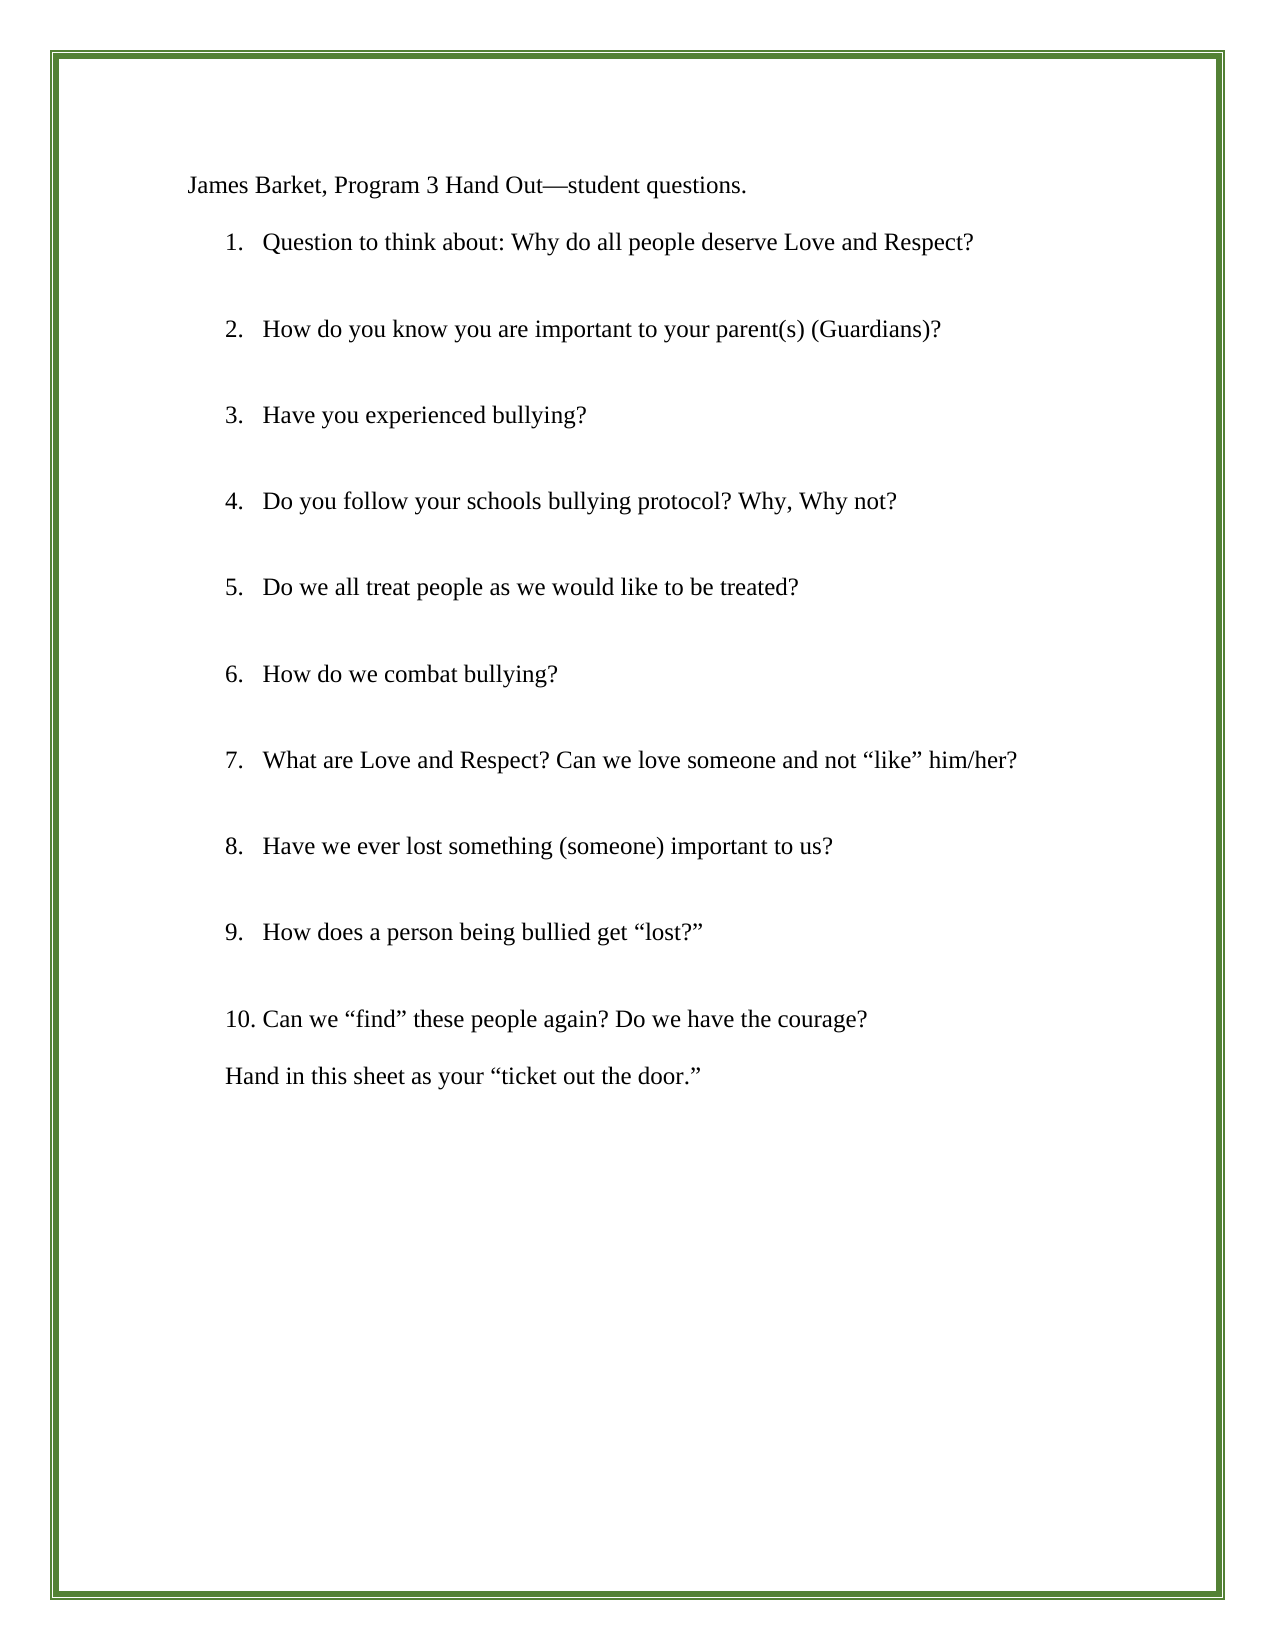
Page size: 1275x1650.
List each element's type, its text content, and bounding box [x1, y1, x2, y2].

list Can we “find” these people again? Do we have the courage? [225, 1004, 1087, 1032]
list Have you experienced bullying? [225, 400, 1087, 429]
list Do you follow your schools bullying protocol? Why, Why not? [225, 486, 1087, 515]
list What are Love and Respect? Can we love someone and not “like” him/her? [225, 745, 1087, 774]
list Do we all treat people as we would like to be treated? [225, 572, 1087, 601]
list How do we combat bullying? [225, 659, 1087, 687]
text Hand in this sheet as your “ticket out the door.” [225, 1061, 1087, 1090]
list How does a person being bullied get “lost?” [225, 917, 1087, 946]
list How do you know you are important to your parent(s) (Guardians)? [225, 314, 1087, 342]
text James Barket, Program 3 Hand Out—student questions. [187, 170, 1087, 199]
list Question to think about: Why do all people deserve Love and Respect? [225, 227, 1087, 256]
list Have we ever lost something (someone) important to us? [225, 831, 1087, 860]
